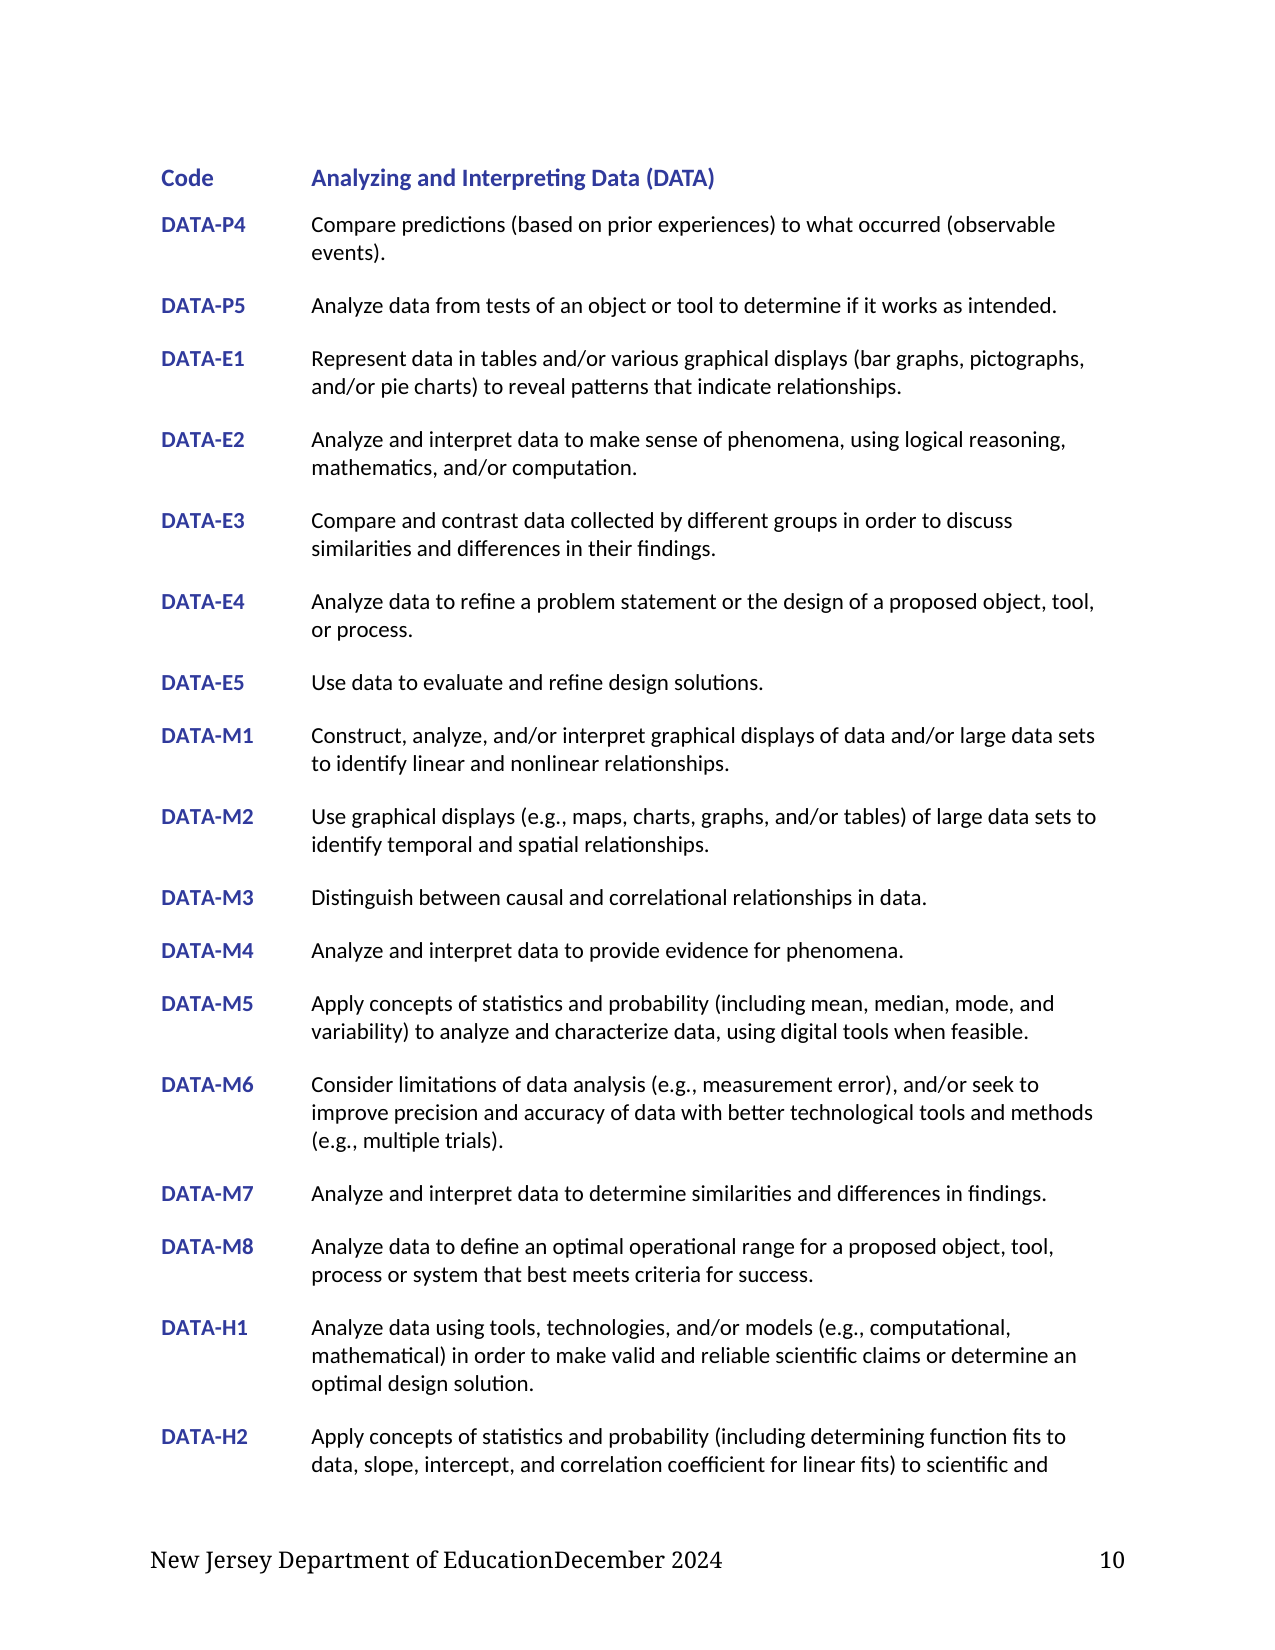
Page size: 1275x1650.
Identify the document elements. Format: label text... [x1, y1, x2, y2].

table_cell Analyze data using tools, technologies, and/or models (e.g., computational, mathematical) in order to make valid and reliable scientific claims or determine an optimal design solution. [300, 1301, 1125, 1410]
table_cell DATA-M2 [150, 790, 300, 871]
table_cell DATA-H1 [150, 1301, 300, 1410]
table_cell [300, 1410, 1125, 1478]
table_cell Use data to evaluate and refine design solutions. [300, 656, 1125, 708]
table_cell Use graphical displays (e.g., maps, charts, graphs, and/or tables) of large data sets to identify temporal and spatial relationships. [300, 790, 1125, 871]
table_cell Consider limitations of data analysis (e.g., measurement error), and/or seek to improve precision and accuracy of data with better technological tools and methods (e.g., multiple trials). [300, 1058, 1125, 1167]
table_cell DATA-M1 [150, 709, 300, 789]
table_cell DATA-P5 [150, 278, 300, 331]
table_cell DATA-M3 [150, 871, 300, 924]
table_cell Analyze and interpret data to make sense of phenomena, using logical reasoning, mathematics, and/or computation. [300, 413, 1125, 493]
table_cell DATA-M8 [150, 1220, 300, 1301]
table_cell Represent data in tables and/or various graphical displays (bar graphs, pictographs, and/or pie charts) to reveal patterns that indicate relationships. [300, 331, 1125, 412]
table_cell DATA-M6 [150, 1058, 300, 1167]
table_cell DATA-E2 [150, 413, 300, 493]
table_cell Compare and contrast data collected by different groups in order to discuss similarities and differences in their findings. [300, 494, 1125, 574]
table_cell DATA-E3 [150, 494, 300, 574]
table_cell Compare predictions (based on prior experiences) to what occurred (observable events). [300, 197, 1125, 278]
table_cell Distinguish between causal and correlational relationships in data. [300, 871, 1125, 924]
table_cell DATA-M5 [150, 977, 300, 1058]
table_cell Analyze and interpret data to provide evidence for phenomena. [300, 924, 1125, 977]
table_cell DATA-M7 [150, 1167, 300, 1220]
table_cell Construct, analyze, and/or interpret graphical displays of data and/or large data sets to identify linear and nonlinear relationships. [300, 709, 1125, 789]
table_cell DATA-H2 [150, 1410, 300, 1478]
table_cell Analyze and interpret data to determine similarities and differences in findings. [300, 1167, 1125, 1220]
table_cell Analyze data from tests of an object or tool to determine if it works as intended. [300, 278, 1125, 331]
table_cell Apply concepts of statistics and probability (including mean, median, mode, and variability) to analyze and characterize data, using digital tools when feasible. [300, 977, 1125, 1058]
table_cell DATA-E1 [150, 331, 300, 412]
table_cell Analyze data to define an optimal operational range for a proposed object, tool, process or system that best meets criteria for success. [300, 1220, 1125, 1301]
table_cell DATA-E4 [150, 575, 300, 656]
table_cell Analyze data to refine a problem statement or the design of a proposed object, tool, or process. [300, 575, 1125, 656]
table_header Analyzing and Interpreting Data (DATA) [300, 150, 1125, 197]
table_cell DATA-E5 [150, 656, 300, 708]
table_cell DATA-P4 [150, 197, 300, 278]
table_header Code [150, 150, 300, 197]
table_cell DATA-M4 [150, 924, 300, 977]
